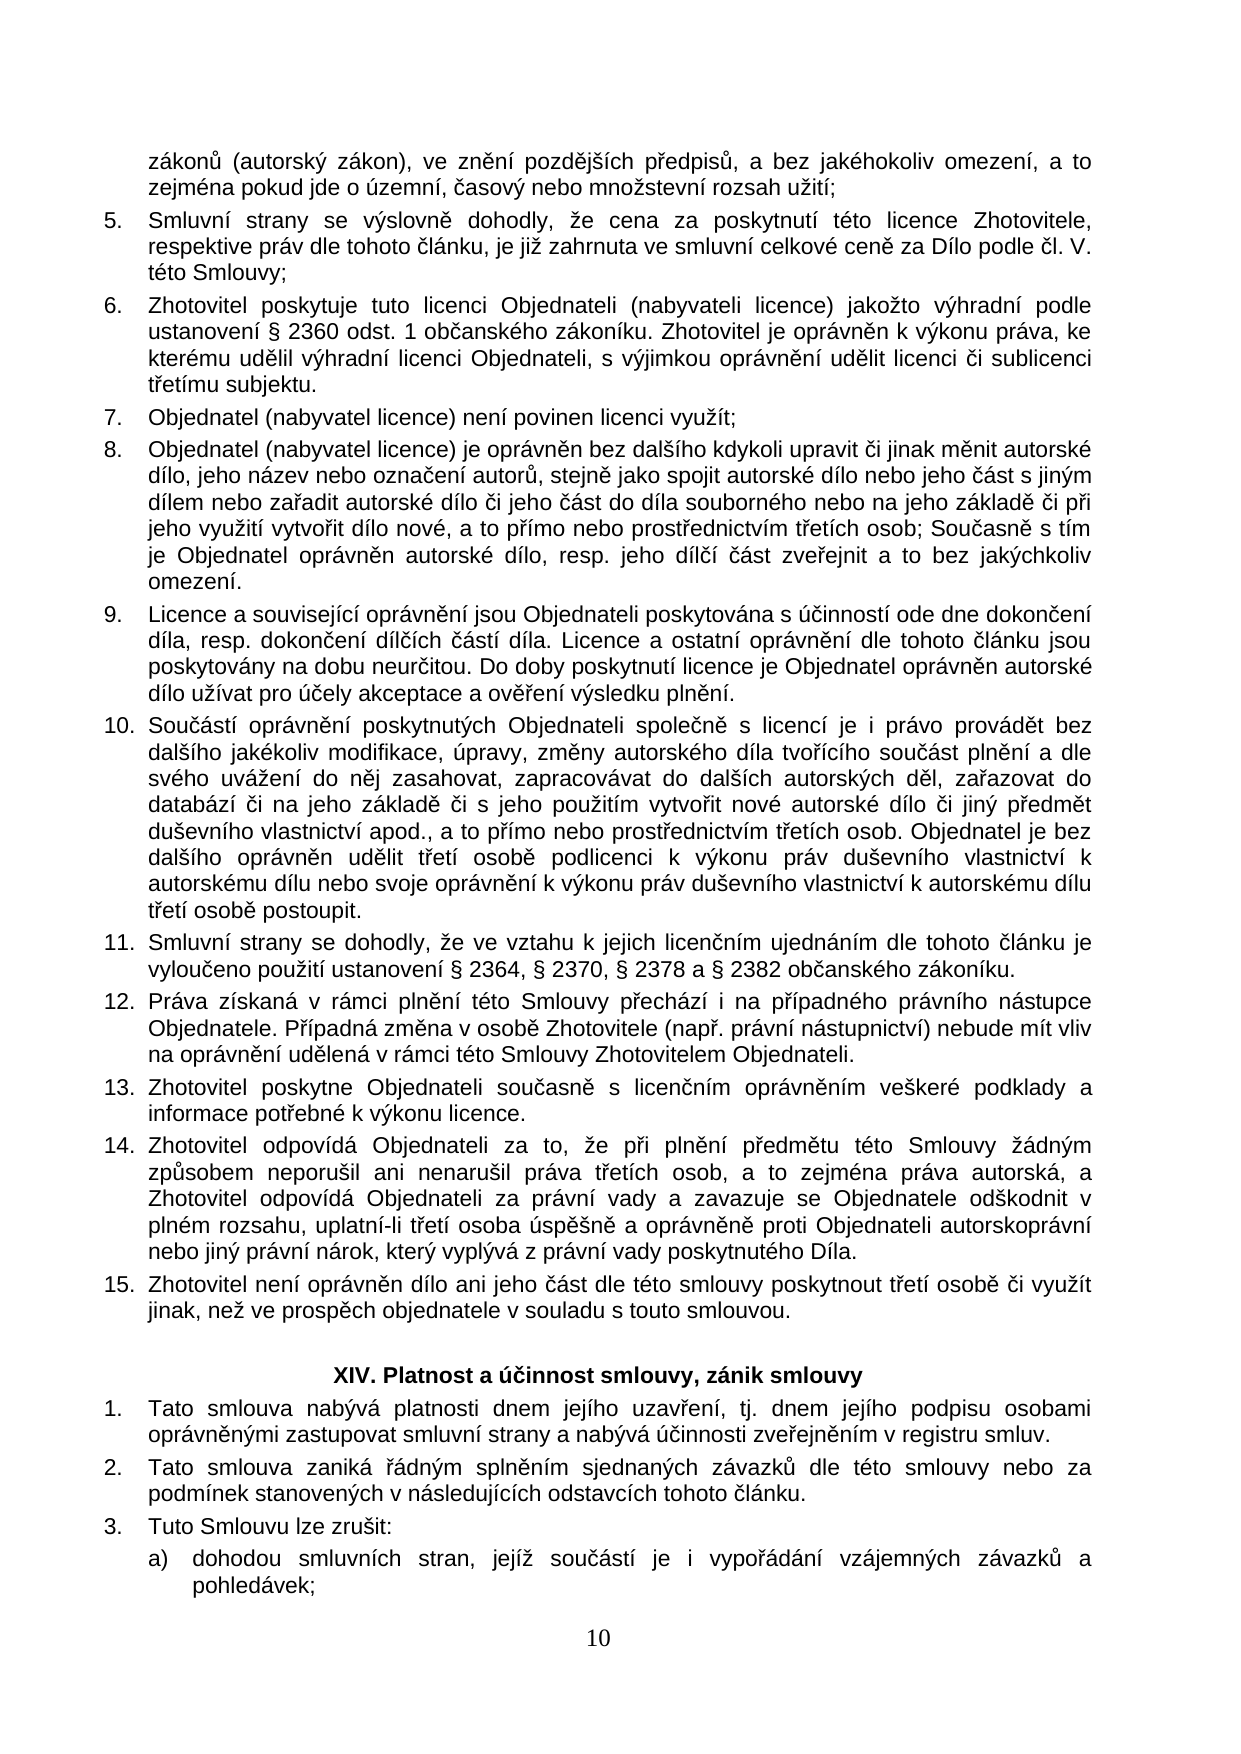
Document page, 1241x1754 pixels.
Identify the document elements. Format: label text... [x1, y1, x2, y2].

list Zhotovitel odpovídá Objednateli za to, že při plnění předmětu této Smlouvy žádným způsobem neporušil ani nenarušil práva třetích osob, a to zejména práva autorská, a Zhotovitel odpovídá Objednateli za právní vady a zavazuje se Objednatele odškodnit v plném rozsahu, uplatní-li třetí osoba úspěšně a oprávněně proti Objednateli autorskoprávní nebo jiný právní nárok, který vyplývá z právní vady poskytnutého Díla. [103, 1132, 1093, 1264]
list Tato smlouva zaniká řádným splněním sjednaných závazků dle této smlouvy nebo za podmínek stanovených v následujících odstavcích tohoto článku. [103, 1454, 1093, 1506]
list Zhotovitel poskytuje tuto licenci Objednateli (nabyvateli licence) jakožto výhradní podle ustanovení § 2360 odst. 1 občanského zákoníku. Zhotovitel je oprávněn k výkonu práva, ke kterému udělil výhradní licenci Objednateli, s výjimkou oprávnění udělit licenci či sublicenci třetímu subjektu. [103, 292, 1093, 397]
list Tato smlouva nabývá platnosti dnem jejího uzavření, tj. dnem jejího podpisu osobami oprávněnými zastupovat smluvní strany a nabývá účinnosti zveřejněním v registru smluv. [103, 1395, 1093, 1447]
list dohodou smluvních stran, jejíž součástí je i vypořádání vzájemných závazků a pohledávek; [148, 1545, 1093, 1598]
list Tuto Smlouvu lze zrušit: [103, 1513, 1093, 1539]
list Zhotovitel poskytne Objednateli současně s licenčním oprávněním veškeré podklady a informace potřebné k výkonu licence. [103, 1073, 1093, 1126]
list Smluvní strany se dohodly, že ve vztahu k jejich licenčním ujednáním dle tohoto článku je vyloučeno použití ustanovení § 2364, § 2370, § 2378 a § 2382 občanského zákoníku. [103, 929, 1093, 982]
list Zhotovitel není oprávněn dílo ani jeho část dle této smlouvy poskytnout třetí osobě či využít jinak, než ve prospěch objednatele v souladu s touto smlouvou. [103, 1271, 1093, 1323]
text XIV. Platnost a účinnost smlouvy, zánik smlouvy [103, 1362, 1093, 1388]
list Licence a související oprávnění jsou Objednateli poskytována s účinností ode dne dokončení díla, resp. dokončení dílčích částí díla. Licence a ostatní oprávnění dle tohoto článku jsou poskytovány na dobu neurčitou. Do doby poskytnutí licence je Objednatel oprávněn autorské dílo užívat pro účely akceptace a ověření výsledku plnění. [103, 601, 1093, 706]
list Smluvní strany se výslovně dohodly, že cena za poskytnutí této licence Zhotovitele, respektive práv dle tohoto článku, je již zahrnuta ve smluvní celkové ceně za Dílo podle čl. V. této Smlouvy; [103, 207, 1093, 286]
list Součástí oprávnění poskytnutých Objednateli společně s licencí je i právo provádět bez dalšího jakékoliv modifikace, úpravy, změny autorského díla tvořícího součást plnění a dle svého uvážení do něj zasahovat, zapracovávat do dalších autorských děl, zařazovat do databází či na jeho základě či s jeho použitím vytvořit nové autorské dílo či jiný předmět duševního vlastnictví apod., a to přímo nebo prostřednictvím třetích osob. Objednatel je bez dalšího oprávněn udělit třetí osobě podlicenci k výkonu práv duševního vlastnictví k autorskému dílu nebo svoje oprávnění k výkonu práv duševního vlastnictví k autorskému dílu třetí osobě postoupit. [103, 712, 1093, 923]
list Práva získaná v rámci plnění této Smlouvy přechází i na případného právního nástupce Objednatele. Případná změna v osobě Zhotovitele (např. právní nástupnictví) nebude mít vliv na oprávnění udělená v rámci této Smlouvy Zhotovitelem Objednateli. [103, 988, 1093, 1067]
list Objednatel (nabyvatel licence) je oprávněn bez dalšího kdykoli upravit či jinak měnit autorské dílo, jeho název nebo označení autorů, stejně jako spojit autorské dílo nebo jeho část s jiným dílem nebo zařadit autorské dílo či jeho část do díla souborného nebo na jeho základě či při jeho využití vytvořit dílo nové, a to přímo nebo prostřednictvím třetích osob; Současně s tím je Objednatel oprávněn autorské dílo, resp. jeho dílčí část zveřejnit a to bez jakýchkoliv omezení. [103, 436, 1093, 594]
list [103, 148, 1093, 200]
list Objednatel (nabyvatel licence) není povinen licenci využít; [103, 403, 1093, 430]
